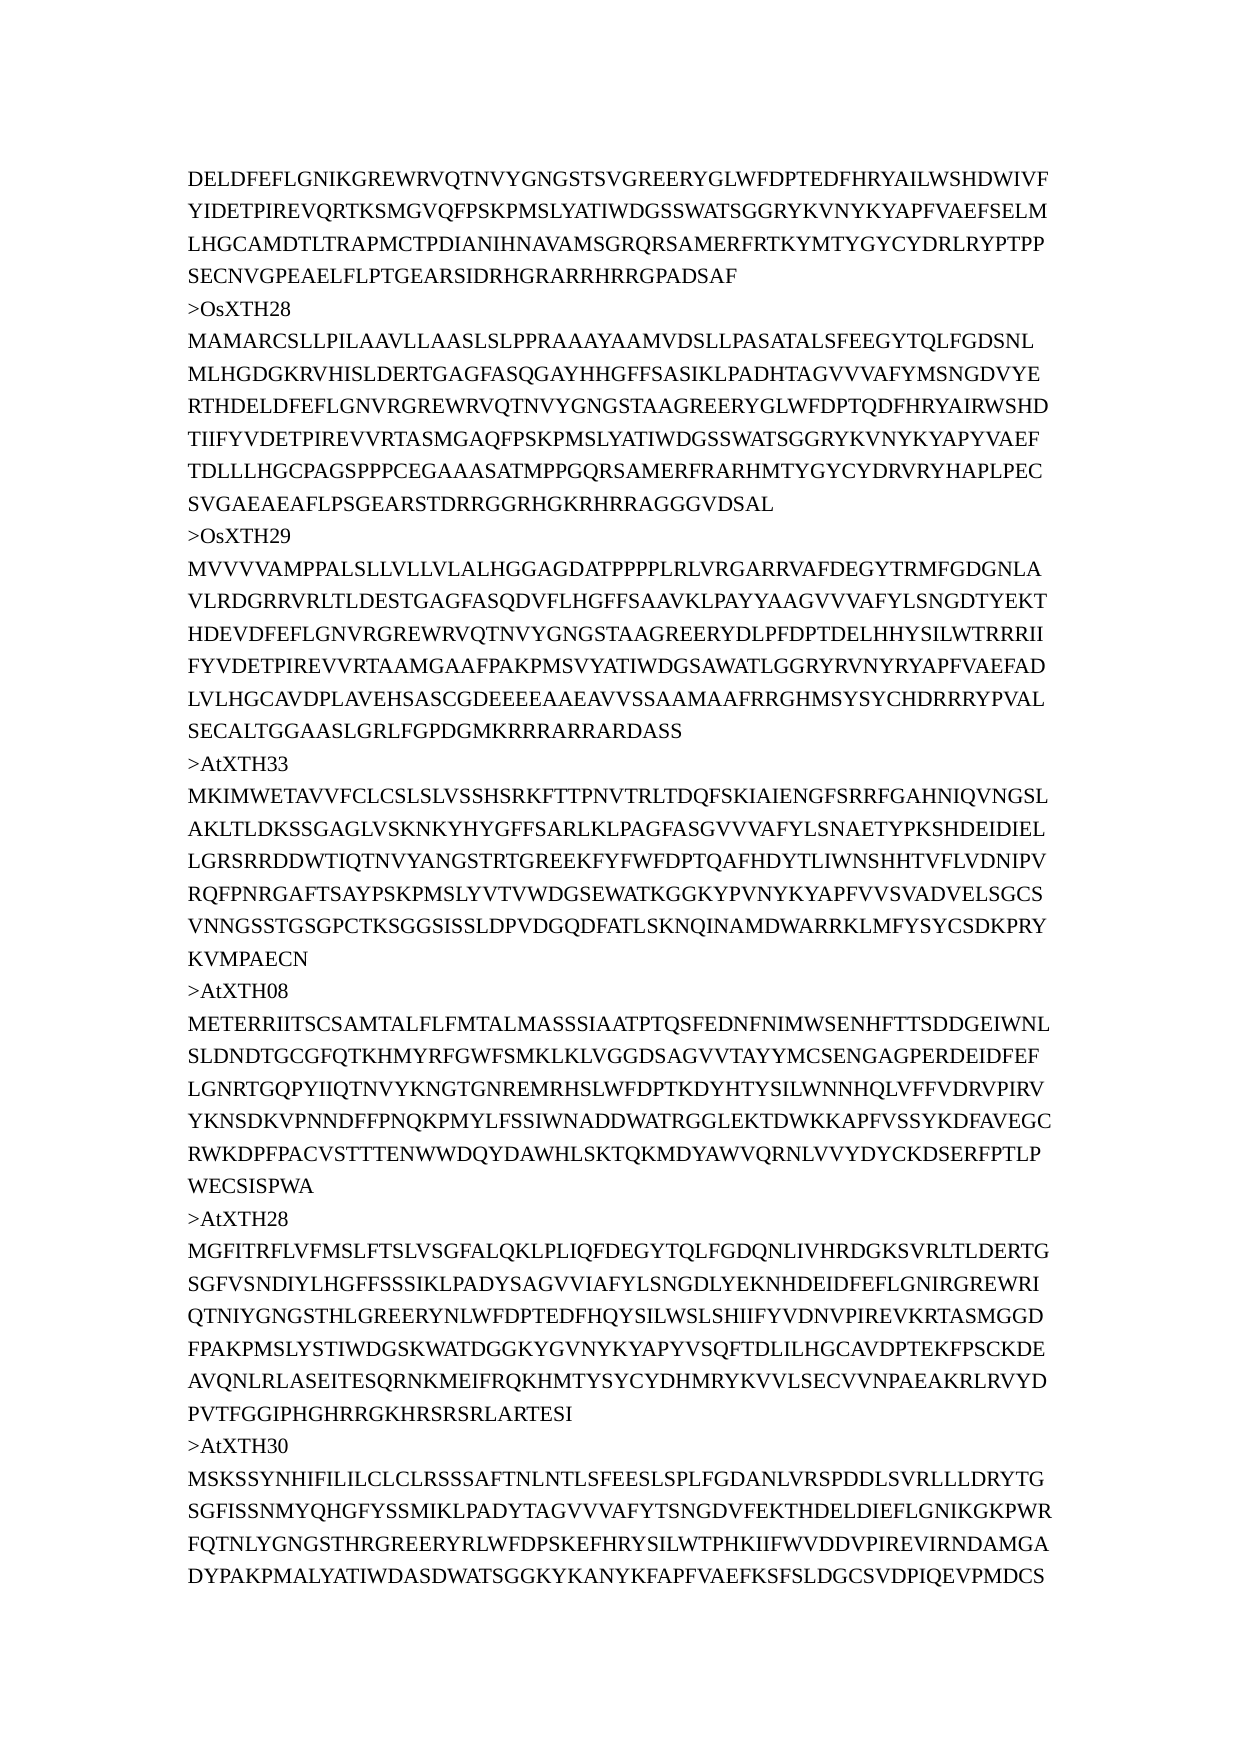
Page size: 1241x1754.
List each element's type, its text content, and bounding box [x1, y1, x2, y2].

text METERRIITSCSAMTALFLFMTALMASSSIAATPTQSFEDNFNIMWSENHFTTSDDGEIWNLSLDNDTGCGFQTKHMYRFGWFSMKLKLVGGDSAGVVTAYYMCSENGAGPERDEIDFEFLGNRTGQPYIIQTNVYKNGTGNREMRHSLWFDPTKDYHTYSILWNNHQLVFFVDRVPIRVYKNSDKVPNNDFFPNQKPMYLFSSIWNADDWATRGGLEKTDWKKAPFVSSYKDFAVEGCRWKDPFPACVSTTTENWWDQYDAWHLSKTQKMDYAWVQRNLVVYDYCKDSERFPTLPWECSISPWA [187, 1007, 1053, 1202]
text MKIMWETAVVFCLCSLSLVSSHSRKFTTPNVTRLTDQFSKIAIENGFSRRFGAHNIQVNGSLAKLTLDKSSGAGLVSKNKYHYGFFSARLKLPAGFASGVVVAFYLSNAETYPKSHDEIDIELLGRSRRDDWTIQTNVYANGSTRTGREEKFYFWFDPTQAFHDYTLIWNSHHTVFLVDNIPVRQFPNRGAFTSAYPSKPMSLYVTVWDGSEWATKGGKYPVNYKYAPFVVSVADVELSGCSVNNGSSTGSGPCTKSGGSISSLDPVDGQDFATLSKNQINAMDWARRKLMFYSYCSDKPRYKVMPAECN [187, 779, 1053, 974]
text MGFITRFLVFMSLFTSLVSGFALQKLPLIQFDEGYTQLFGDQNLIVHRDGKSVRLTLDERTGSGFVSNDIYLHGFFSSSIKLPADYSAGVVIAFYLSNGDLYEKNHDEIDFEFLGNIRGREWRIQTNIYGNGSTHLGREERYNLWFDPTEDFHQYSILWSLSHIIFYVDNVPIREVKRTASMGGDFPAKPMSLYSTIWDGSKWATDGGKYGVNYKYAPYVSQFTDLILHGCAVDPTEKFPSCKDEAVQNLRLASEITESQRNKMEIFRQKHMTYSYCYDHMRYKVVLSECVVNPAEAKRLRVYDPVTFGGIPHGHRRGKHRSRSRLARTESI [187, 1234, 1053, 1429]
text >AtXTH33 [187, 747, 1053, 779]
text >OsXTH28 [187, 292, 1053, 324]
text MVVVVAMPPALSLLVLLVLALHGGAGDATPPPPLRLVRGARRVAFDEGYTRMFGDGNLAVLRDGRRVRLTLDESTGAGFASQDVFLHGFFSAAVKLPAYYAAGVVVAFYLSNGDTYEKTHDEVDFEFLGNVRGREWRVQTNVYGNGSTAAGREERYDLPFDPTDELHHYSILWTRRRIIFYVDETPIREVVRTAAMGAAFPAKPMSVYATIWDGSAWATLGGRYRVNYRYAPFVAEFADLVLHGCAVDPLAVEHSASCGDEEEEAAEAVVSSAAMAAFRRGHMSYSYCHDRRRYPVALSECALTGGAASLGRLFGPDGMKRRRARRARDASS [187, 552, 1053, 747]
text >AtXTH08 [187, 974, 1053, 1007]
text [187, 162, 1053, 292]
text >AtXTH30 [187, 1429, 1053, 1462]
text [187, 1462, 1053, 1592]
text >AtXTH28 [187, 1202, 1053, 1234]
text >OsXTH29 [187, 519, 1053, 552]
text MAMARCSLLPILAAVLLAASLSLPPRAAAYAAMVDSLLPASATALSFEEGYTQLFGDSNLMLHGDGKRVHISLDERTGAGFASQGAYHHGFFSASIKLPADHTAGVVVAFYMSNGDVYERTHDELDFEFLGNVRGREWRVQTNVYGNGSTAAGREERYGLWFDPTQDFHRYAIRWSHDTIIFYVDETPIREVVRTASMGAQFPSKPMSLYATIWDGSSWATSGGRYKVNYKYAPYVAEFTDLLLHGCPAGSPPPCEGAAASATMPPGQRSAMERFRARHMTYGYCYDRVRYHAPLPECSVGAEAEAFLPSGEARSTDRRGGRHGKRHRRAGGGVDSAL [187, 324, 1053, 519]
